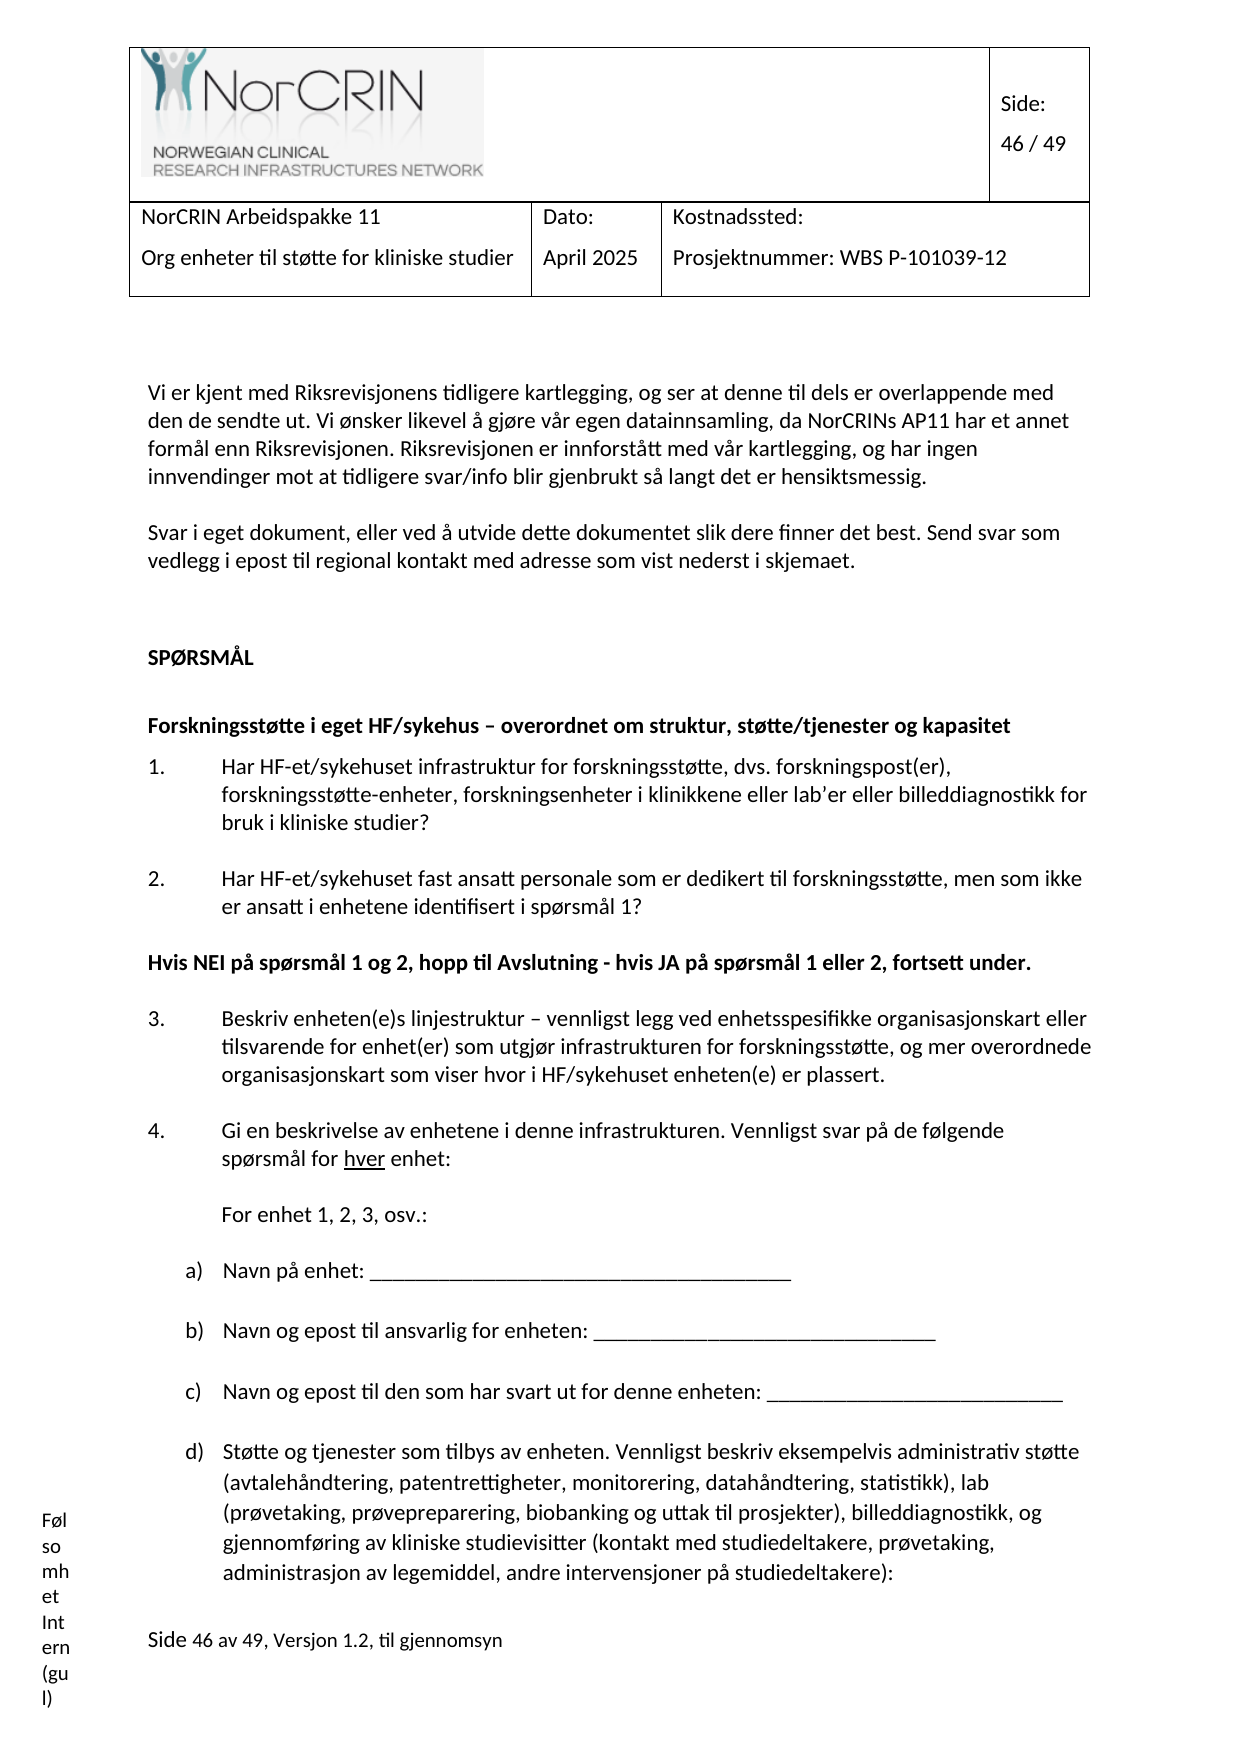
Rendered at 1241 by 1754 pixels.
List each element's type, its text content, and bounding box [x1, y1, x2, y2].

text SPØRSMÅL [148, 643, 1093, 671]
text 4. Gi en beskrivelse av enhetene i denne infrastrukturen. Vennligst svar på de følgende spørsmål for hver enhet: [148, 1116, 1093, 1172]
text 2. Har HF-et/sykehuset fast ansatt personale som er dedikert til forskningsstøtte, men som ikke er ansatt i enhetene identifisert i spørsmål 1? [148, 864, 1093, 920]
text For enhet 1, 2, 3, osv.: [148, 1200, 1093, 1228]
text Svar i eget dokument, eller ved å utvide dette dokumentet slik dere finner det best. Send svar som vedlegg i epost til regional kontakt med adresse som vist nederst i skjemaet. [148, 518, 1093, 574]
text Forskningsstøtte i eget HF/sykehus – overordnet om struktur, støtte/tjenester og kapasitet [148, 711, 1093, 739]
text 1. Har HF-et/sykehuset infrastruktur for forskningsstøtte, dvs. forskningspost(er), forskningsstøtte-enheter, forskningsenheter i klinikkene eller lab’er eller billeddiagnostikk for bruk i kliniske studier? [148, 752, 1093, 836]
list Navn på enhet: _____________________________________ [185, 1256, 1093, 1314]
text Vi er kjent med Riksrevisjonens tidligere kartlegging, og ser at denne til dels er overlappende med den de sendte ut. Vi ønsker likevel å gjøre vår egen datainnsamling, da NorCRINs AP11 har et annet formål enn Riksrevisjonen. Riksrevisjonen er innforstått med vår kartlegging, og har ingen innvendinger mot at tidligere svar/info blir gjenbrukt så langt det er hensiktsmessig. [148, 378, 1093, 490]
text Hvis NEI på spørsmål 1 og 2, hopp til Avslutning - hvis JA på spørsmål 1 eller 2, fortsett under. [148, 948, 1093, 1004]
list Navn og epost til ansvarlig for enheten: ______________________________ [185, 1317, 1093, 1375]
picture [141, 48, 484, 177]
text 3. Beskriv enheten(e)s linjestruktur – vennligst legg ved enhetsspesifikke organisasjonskart eller tilsvarende for enhet(er) som utgjør infrastrukturen for forskningsstøtte, og mer overordnede organisasjonskart som viser hvor i HF/sykehuset enheten(e) er plassert. [148, 1004, 1093, 1088]
list Navn og epost til den som har svart ut for denne enheten: __________________________ [185, 1377, 1093, 1435]
